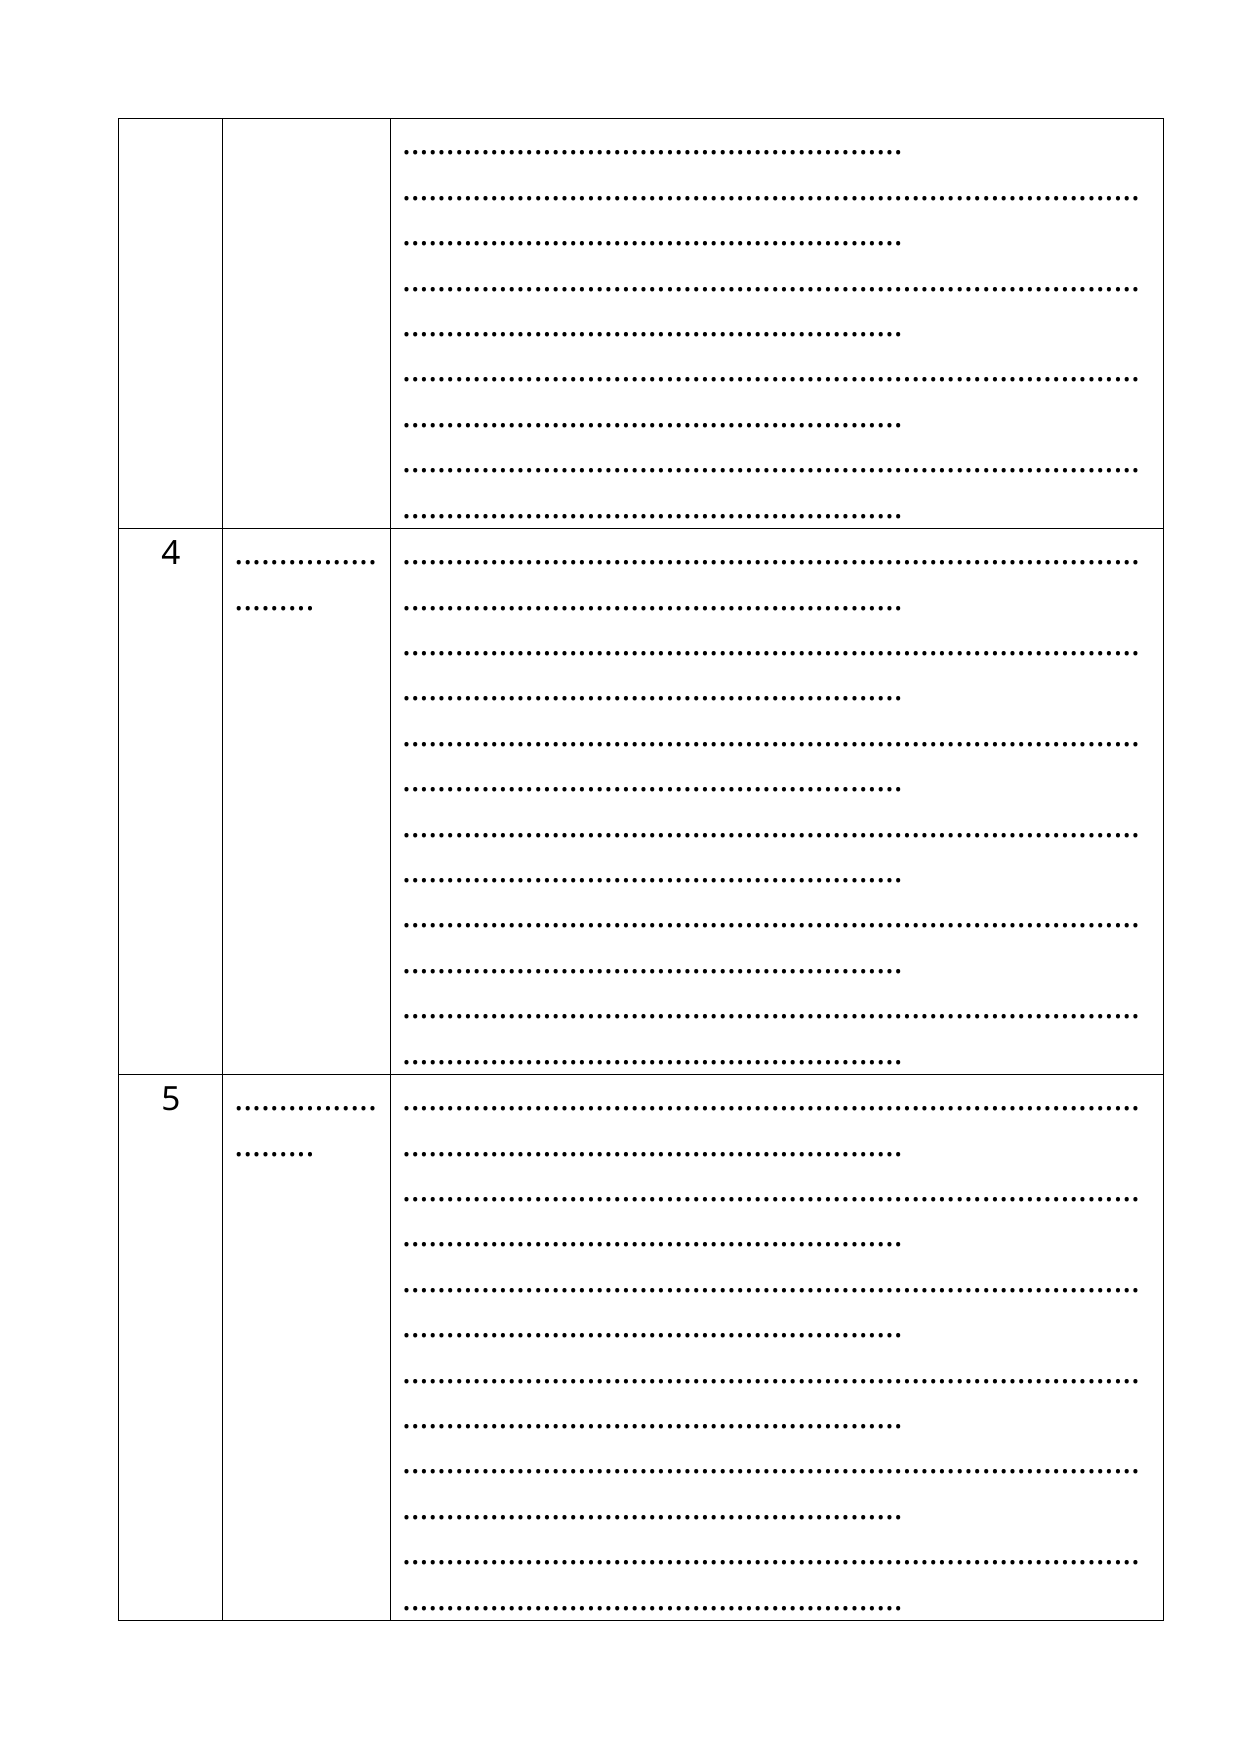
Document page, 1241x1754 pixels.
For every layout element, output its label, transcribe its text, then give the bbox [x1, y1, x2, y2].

table_cell 3 [119, 119, 222, 528]
table_cell ......................... [223, 529, 390, 1074]
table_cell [391, 119, 1163, 528]
table_cell 5 [119, 1075, 222, 1620]
table_cell ......................... [223, 1075, 390, 1620]
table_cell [223, 119, 390, 528]
table_cell 4 [119, 529, 222, 1074]
